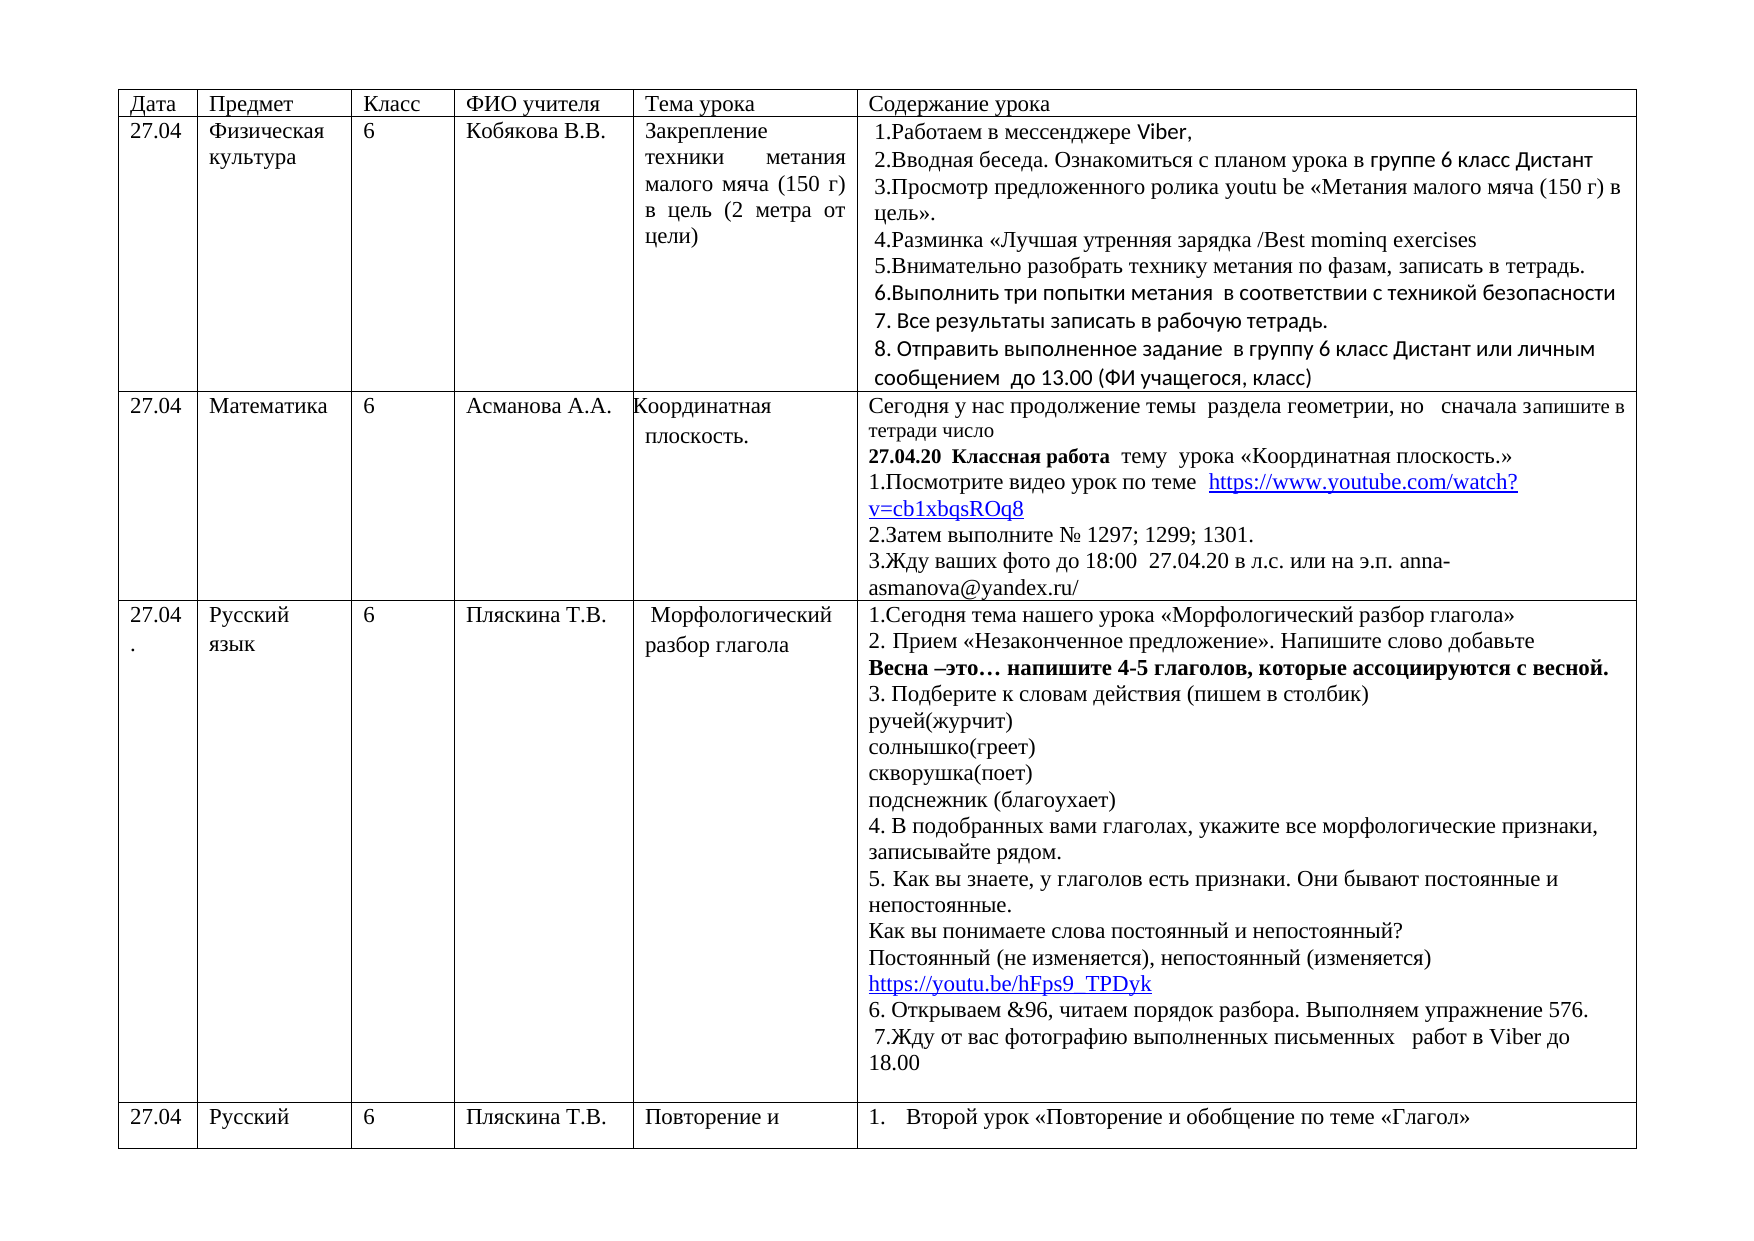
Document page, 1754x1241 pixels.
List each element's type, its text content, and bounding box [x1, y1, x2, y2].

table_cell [634, 1103, 857, 1148]
table_cell 27.04 [119, 117, 197, 391]
table_cell Закрепление техники метания малого мяча () в цель (2 метра от цели) [634, 117, 857, 391]
table_cell Морфологический разбор глагола [634, 601, 857, 1102]
table_cell Пляскина Т.В. [455, 1103, 633, 1148]
table_cell 1.Работаем в мессенджере Viber, 2.Вводная беседа. Ознакомиться с планом урока в группе 6 класс Дистант 3.Просмотр предложенного ролика youtu be «Метания малого мяча () в цель». 4.Разминка «Лучшая утренняя зарядка /Best mominq exercises 5.Внимательно разобрать технику метания по фазам, записать в тетрадь. 6.Выполнить три попытки метания в соответствии с техникой безопасности 7. Все результаты записать в рабочую тетрадь. 8. Отправить выполненное задание в группу 6 класс Дистант или личным сообщением до 13.00 (ФИ учащегося, класс) [858, 117, 1636, 391]
table_cell 6 [352, 1103, 454, 1148]
table_header Содержание урока [858, 90, 1636, 116]
table_cell Математика [198, 392, 351, 600]
table_header Тема урока [634, 90, 857, 116]
table_cell Асманова А.А. [455, 392, 633, 600]
table_header Предмет [198, 90, 351, 116]
table_header ФИО учителя [455, 90, 633, 116]
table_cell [858, 1103, 1636, 1148]
table_cell 27.04. [119, 601, 197, 1102]
table_cell Сегодня у нас продолжение темы раздела геометрии, но сначала запишите в тетради число 27.04.20 Классная работа тему урока «Координатная плоскость.» 1.Посмотрите видео урок по теме https://www.youtube.com/watch?v=cb1xbqsROq8 2.Затем выполните № 1297; 1299; 1301. 3.Жду ваших фото до 18:00 27.04.20 в л.с. или на э.п. anna-asmanova@yandex.ru/ [858, 392, 1636, 600]
table_cell 27.04. [119, 1103, 197, 1148]
table_cell Русский язык [198, 1103, 351, 1148]
table_cell Кобякова В.В. [455, 117, 633, 391]
table_cell 6 [352, 601, 454, 1102]
table_header Класс [352, 90, 454, 116]
table_header Дата [119, 90, 197, 116]
table_cell Координатная плоскость. [634, 392, 857, 600]
table_cell Пляскина Т.В. [455, 601, 633, 1102]
table_cell Русский язык [198, 601, 351, 1102]
table_cell 6 [352, 117, 454, 391]
table_cell 6 [352, 392, 454, 600]
table_cell Физическая культура [198, 117, 351, 391]
table_cell 1.Сегодня тема нашего урока «Морфологический разбор глагола» 2. Прием «Незаконченное предложение». Напишите слово добавьте Весна –это… напишите 4-5 глаголов, которые ассоциируются с весной. 3. Подберите к словам действия (пишем в столбик) ручей(журчит) солнышко(греет) скворушка(поет) подснежник (благоухает) 4. В подобранных вами глаголах, укажите все морфологические признаки, записывайте рядом. 5. Как вы знаете, у глаголов есть признаки. Они бывают постоянные и непостоянные. Как вы понимаете слова постоянный и непостоянный? Постоянный (не изменяется), непостоянный (изменяется) https://youtu.be/hFps9_TPDyk 6. Открываем &96, читаем порядок разбора. Выполняем упражнение 576. 7.Жду от вас фотографию выполненных письменных работ в Viber до 18.00 [858, 601, 1636, 1102]
table_cell 27.04 [119, 392, 197, 600]
